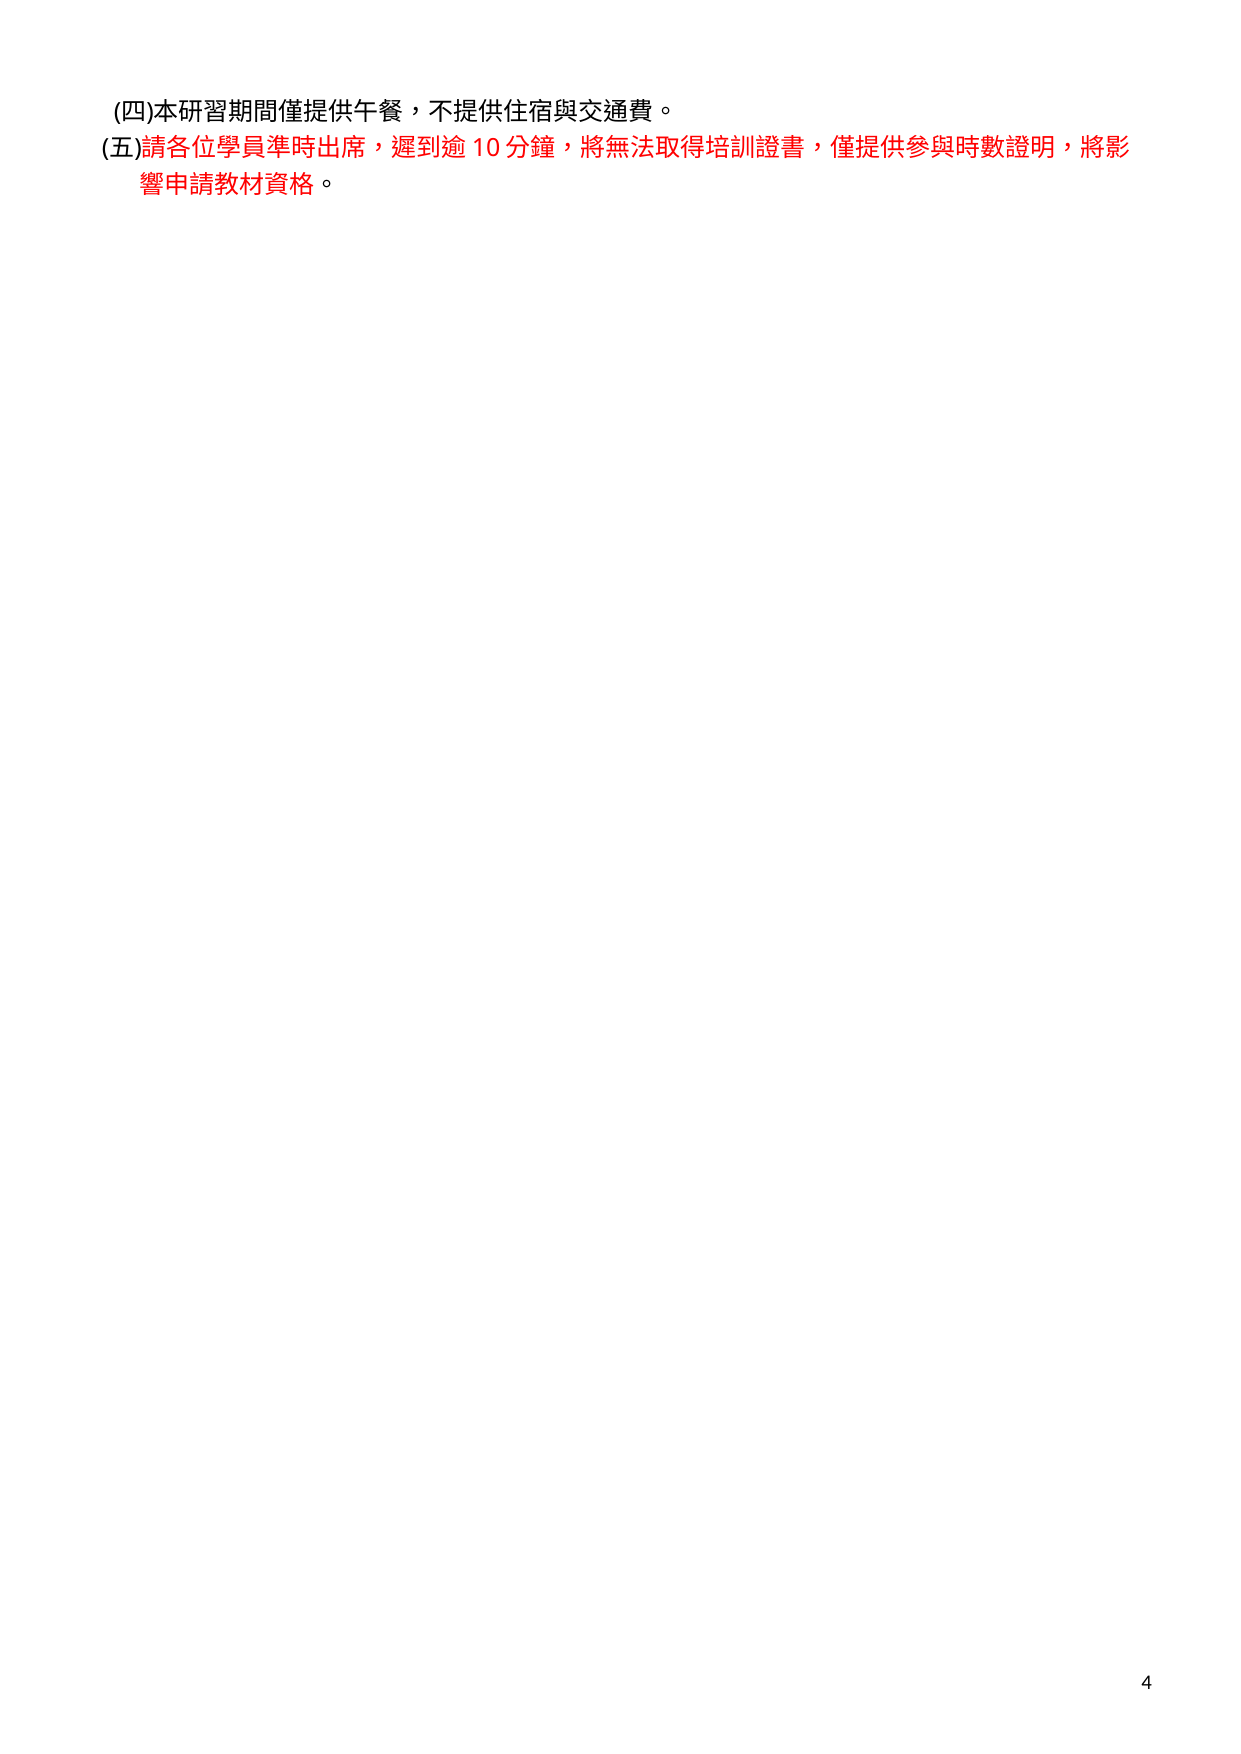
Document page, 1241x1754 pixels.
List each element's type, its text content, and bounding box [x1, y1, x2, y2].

text 響申請教材資格。 [89, 164, 1152, 200]
text (四)本研習期間僅提供午餐，不提供住宿與交通費。 (五)請各位學員準時出席，遲到逾10分鐘，將無法取得培訓證書，僅提供參與時數證明，將影 [89, 92, 1152, 164]
